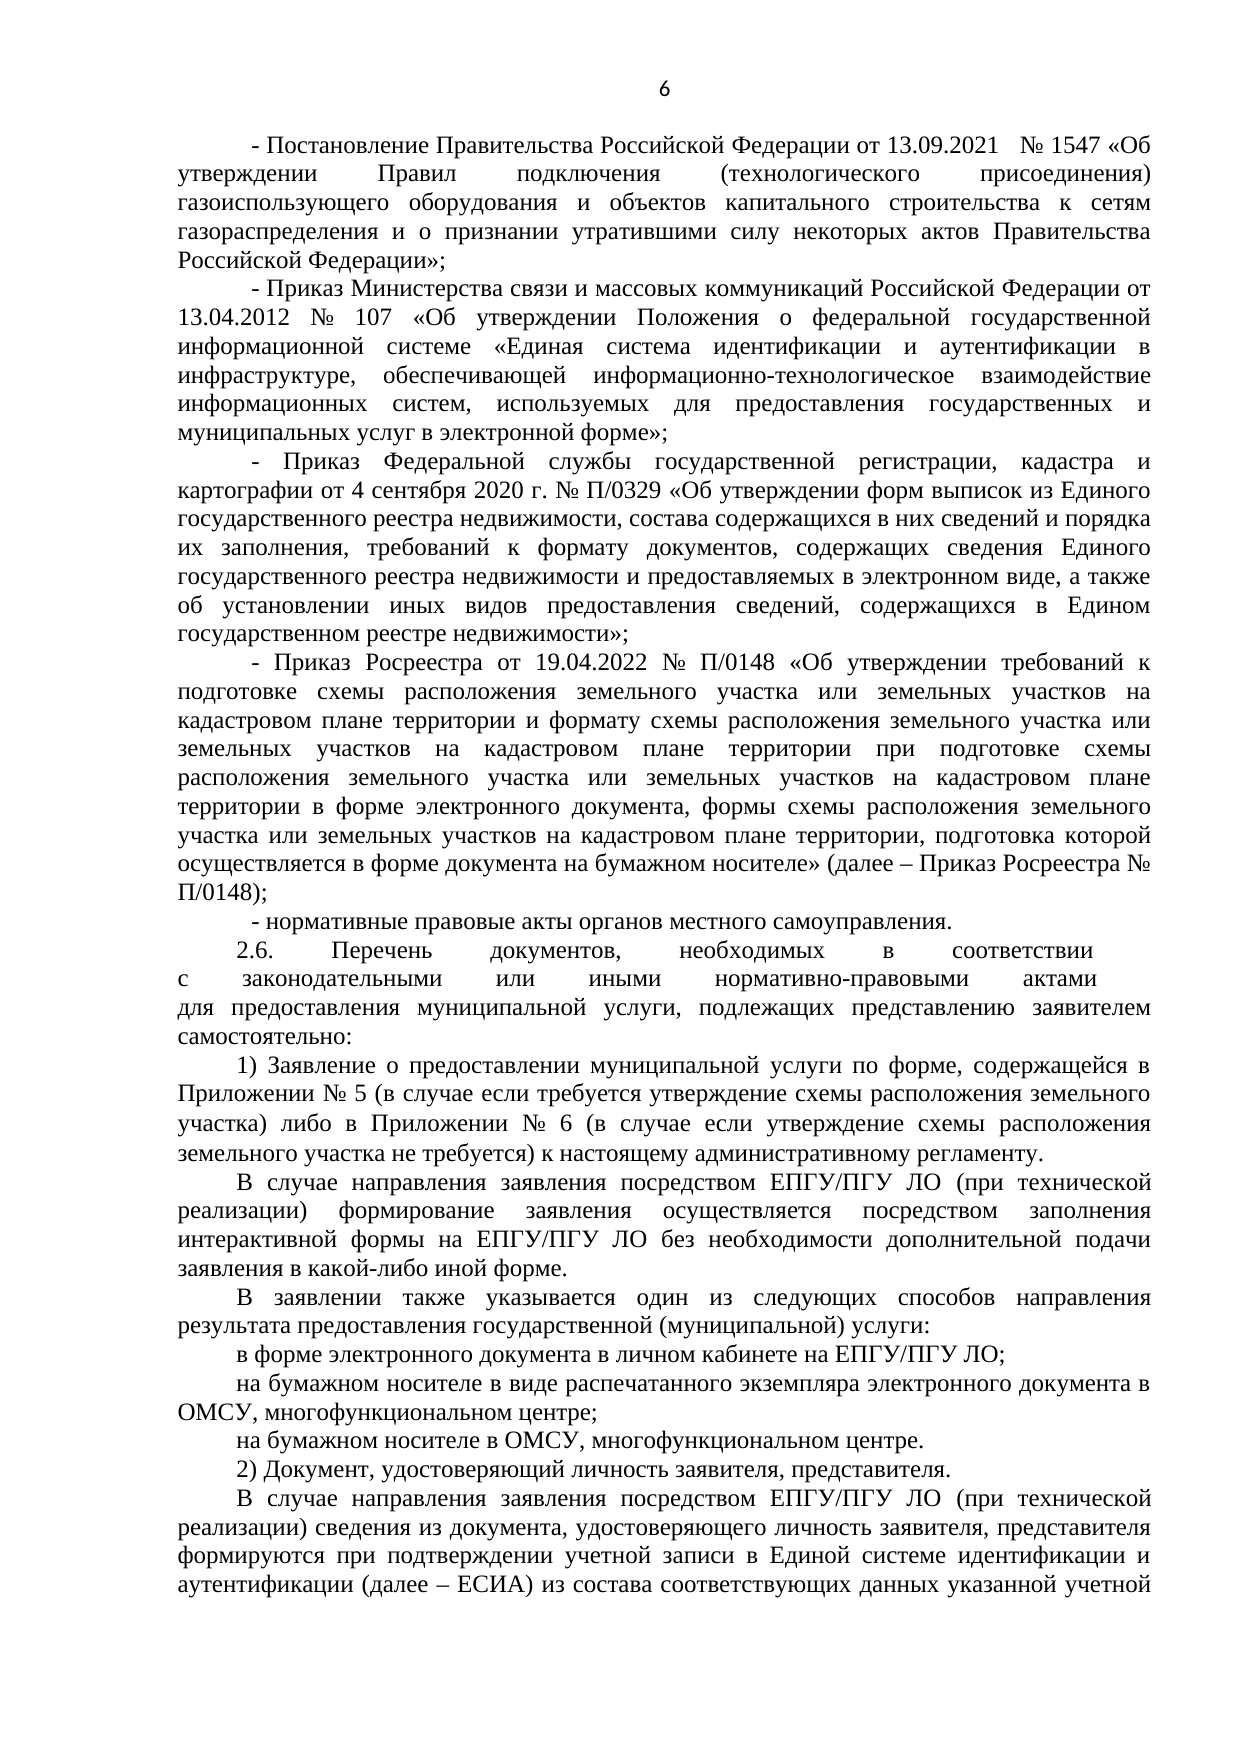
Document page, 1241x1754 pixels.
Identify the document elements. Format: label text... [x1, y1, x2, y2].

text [177, 1483, 1152, 1598]
text - нормативные правовые акты органов местного самоуправления. [177, 906, 1152, 935]
text на бумажном носителе в виде распечатанного экземпляра электронного документа в ОМСУ, многофункциональном центре; [177, 1368, 1152, 1425]
text - Приказ Росреестра от 19.04.2022 № П/0148 «Об утверждении требований к подготовке схемы расположения земельного участка или земельных участков на кадастровом плане территории и формату схемы расположения земельного участка или земельных участков на кадастровом плане территории при подготовке схемы расположения земельного участка или земельных участков на кадастровом плане территории в форме электронного документа, формы схемы расположения земельного участка или земельных участков на кадастровом плане территории, подготовка которой осуществляется в форме документа на бумажном носителе» (далее – Приказ Росреестра № П/0148); [177, 647, 1152, 906]
text В заявлении также указывается один из следующих способов направления результата предоставления государственной (муниципальной) услуги: [177, 1282, 1152, 1339]
text 2) Документ, удостоверяющий личность заявителя, представителя. [177, 1454, 1152, 1483]
text В случае направления заявления посредством ЕПГУ/ПГУ ЛО (при технической реализации) формирование заявления осуществляется посредством заполнения интерактивной формы на ЕПГУ/ПГУ ЛО без необходимости дополнительной подачи заявления в какой-либо иной форме. [177, 1167, 1152, 1282]
text - Постановление Правительства Российской Федерации от 13.09.2021 № 1547 «Об утверждении Правил подключения (технологического присоединения) газоиспользующего оборудования и объектов капитального строительства к сетям газораспределения и о признании утратившими силу некоторых актов Правительства Российской Федерации»; [177, 130, 1152, 273]
text - Приказ Министерства связи и массовых коммуникаций Российской Федерации от 13.04.2012 № 107 «Об утверждении Положения о федеральной государственной информационной системе «Единая система идентификации и аутентификации в инфраструктуре, обеспечивающей информационно-технологическое взаимодействие информационных систем, используемых для предоставления государственных и муниципальных услуг в электронной форме»; [177, 273, 1152, 446]
text в форме электронного документа в личном кабинете на ЕПГУ/ПГУ ЛО; [177, 1339, 1152, 1368]
text 2.6. Перечень документов, необходимых в соответствии с законодательными или иными нормативно-правовыми актами для предоставления муниципальной услуги, подлежащих представлению заявителем самостоятельно: [177, 935, 1152, 1050]
text на бумажном носителе в ОМСУ, многофункциональном центре. [177, 1425, 1152, 1454]
text - Приказ Федеральной службы государственной регистрации, кадастра и картографии от 4 сентября 2020 г. № П/0329 «Об утверждении форм выписок из Единого государственного реестра недвижимости, состава содержащихся в них сведений и порядка их заполнения, требований к формату документов, содержащих сведения Единого государственного реестра недвижимости и предоставляемых в электронном виде, а также об установлении иных видов предоставления сведений, содержащихся в Едином государственном реестре недвижимости»; [177, 446, 1152, 647]
text 1) Заявление о предоставлении муниципальной услуги по форме, содержащейся в Приложении № 5 (в случае если требуется утверждение схемы расположения земельного участка) либо в Приложении № 6 (в случае если утверждение схемы расположения земельного участка не требуется) к настоящему административному регламенту. [177, 1050, 1152, 1167]
